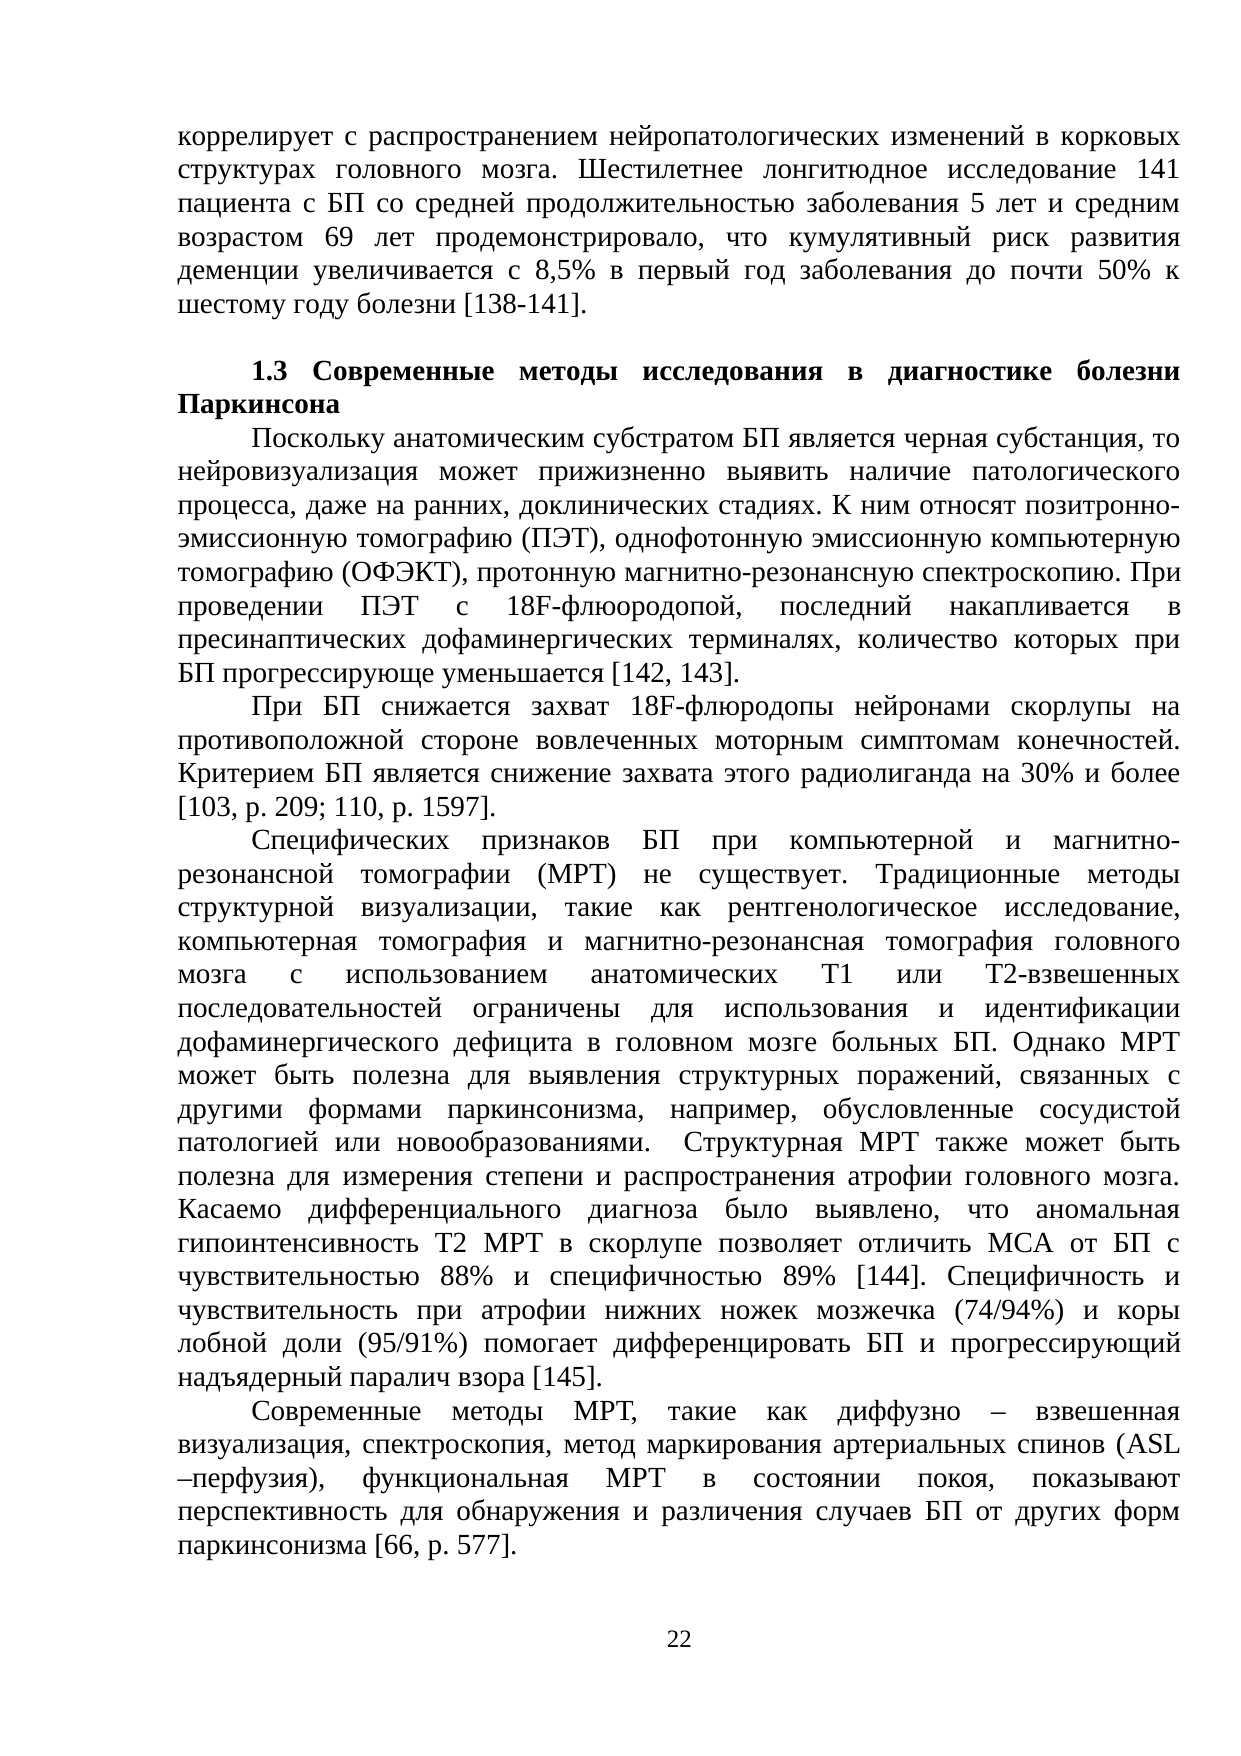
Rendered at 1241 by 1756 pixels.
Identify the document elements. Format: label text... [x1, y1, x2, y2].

text Поскольку анатомическим субстратом БП является черная субстанция, то нейровизуализация может прижизненно выявить наличие патологического процесса, даже на ранних, доклинических стадиях. К ним относят позитронно-эмиссионную томографию (ПЭТ), однофотонную эмиссионную компьютерную томографию (ОФЭКТ), протонную магнитно-резонансную спектроскопию. При проведении ПЭТ с 18F-флюородопой, последний накапливается в пресинаптических дофаминергических терминалях, количество которых при БП прогрессирующе уменьшается [142, 143]. [177, 554, 1181, 688]
subtitle Современные методы МРТ, такие как диффузно – взвешенная визуализация, спектроскопия, метод маркирования артериальных спинов (ASL –перфузия), функциональная МРТ в состоянии покоя, показывают перспективность для обнаружения и различения случаев БП от других форм паркинсонизма [66, p. 577]. [177, 1393, 1181, 1560]
text Поскольку анатомическим субстратом БП является черная субстанция, то нейровизуализация может прижизненно выявить наличие патологического процесса, даже на ранних, доклинических стадиях. К ним относят позитронно-эмиссионную томографию (ПЭТ), однофотонную эмиссионную компьютерную томографию (ОФЭКТ), протонную магнитно-резонансную спектроскопию. При проведении ПЭТ с 18F-флюородопой, последний накапливается в пресинаптических дофаминергических терминалях, количество которых при БП прогрессирующе уменьшается [142, 143]. [177, 420, 1181, 454]
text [177, 118, 1181, 319]
text Специфических признаков БП при компьютерной и магнитно-резонансной томографии (МРТ) не существует. Традиционные методы структурной визуализации, такие как рентгенологическое исследование, компьютерная томография и магнитно-резонансная томография головного мозга с использованием анатомических Т1 или T2-взвешенных последовательностей ограничены для использования и идентификации дофаминергического дефицита в головном мозге больных БП. Однако МРТ может быть полезна для выявления структурных поражений, связанных с другими формами паркинсонизма, например, обусловленные сосудистой патологией или новообразованиями. Структурная МРТ также может быть полезна для измерения степени и распространения атрофии головного мозга. Касаемо дифференциального диагноза было выявлено, что аномальная гипоинтенсивность Т2 МРТ в скорлупе позволяет отличить МСА от БП с чувствительностью 88% и специфичностью 89% [144]. Специфичность и чувствительность при атрофии нижних ножек мозжечка (74/94%) и коры лобной доли (95/91%) помогает дифференцировать БП и прогрессирующий надъядерный паралич взора [145]. [177, 822, 1181, 1393]
text При БП снижается захват 18F-флюродопы нейронами скорлупы на противоположной стороне вовлеченных моторным симптомам конечностей. Критерием БП является снижение захвата этого радиолиганда на 30% и более [103, p. 209; 110, p. 1597]. [177, 688, 1181, 822]
text 1.3 Современные методы исследования в диагностике болезни Паркинсона [177, 353, 1181, 420]
